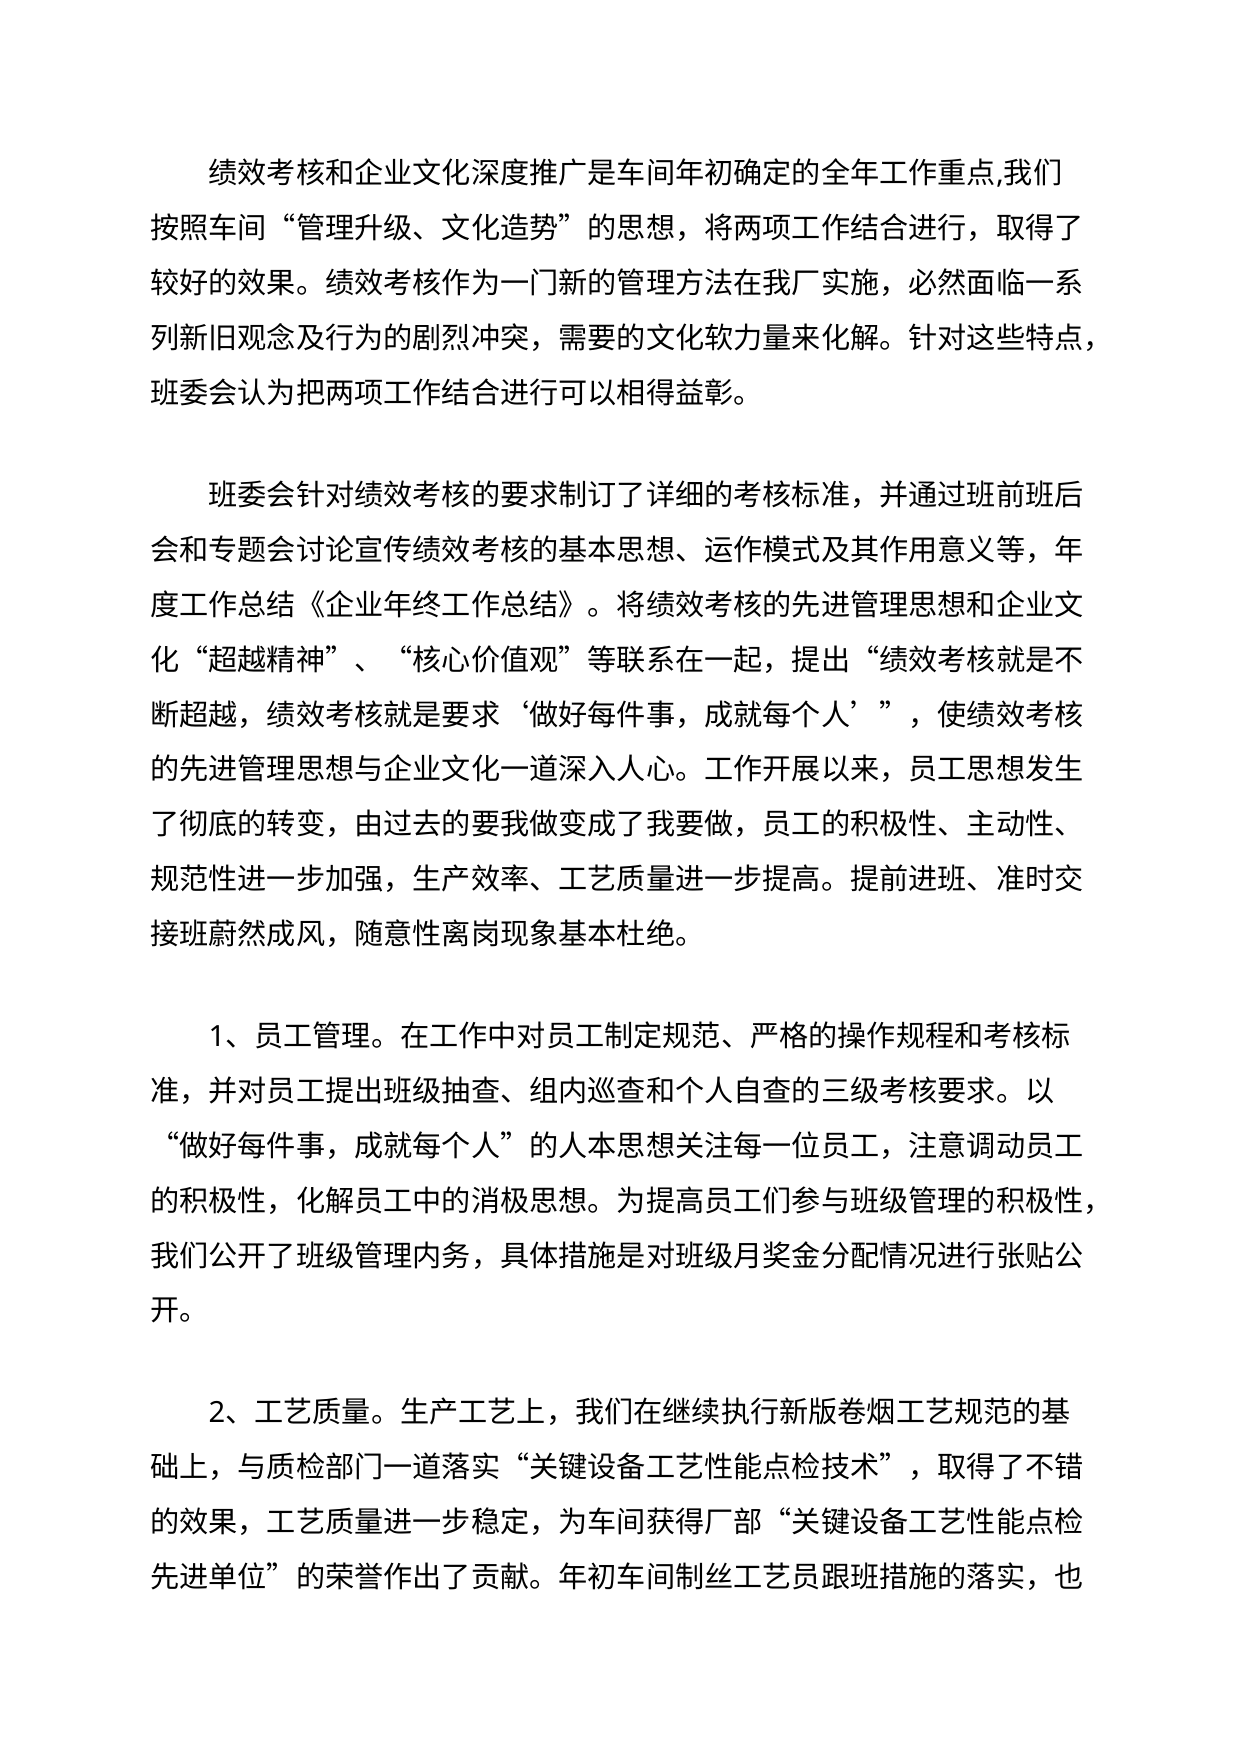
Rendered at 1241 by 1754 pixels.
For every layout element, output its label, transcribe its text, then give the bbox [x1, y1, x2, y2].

text 1、员工管理。在工作中对员工制定规范、严格的操作规程和考核标准，并对员工提出班级抽查、组内巡查和个人自查的三级考核要求。以“做好每件事，成就每个人”的人本思想关注每一位员工，注意调动员工的积极性，化解员工中的消极思想。为提高员工们参与班级管理的积极性，我们公开了班级管理内务，具体措施是对班级月奖金分配情况进行张贴公开。 [150, 1012, 1090, 1329]
text 班委会针对绩效考核的要求制订了详细的考核标准，并通过班前班后会和专题会讨论宣传绩效考核的基本思想、运作模式及其作用意义等，年度工作总结《企业年终工作总结》。将绩效考核的先进管理思想和企业文化“超越精神”、“核心价值观”等联系在一起，提出“绩效考核就是不断超越，绩效考核就是要求‘做好每件事，成就每个人’”，使绩效考核的先进管理思想与企业文化一道深入人心。工作开展以来，员工思想发生了彻底的转变，由过去的要我做变成了我要做，员工的积极性、主动性、规范性进一步加强，生产效率、工艺质量进一步提高。提前进班、准时交接班蔚然成风，随意性离岗现象基本杜绝。 [150, 471, 1090, 953]
text 绩效考核和企业文化深度推广是车间年初确定的全年工作重点,我们按照车间“管理升级、文化造势”的思想，将两项工作结合进行，取得了较好的效果。绩效考核作为一门新的管理方法在我厂实施，必然面临一系列新旧观念及行为的剧烈冲突，需要的文化软力量来化解。针对这些特点，班委会认为把两项工作结合进行可以相得益彰。 [150, 150, 1090, 412]
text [150, 1389, 1090, 1596]
